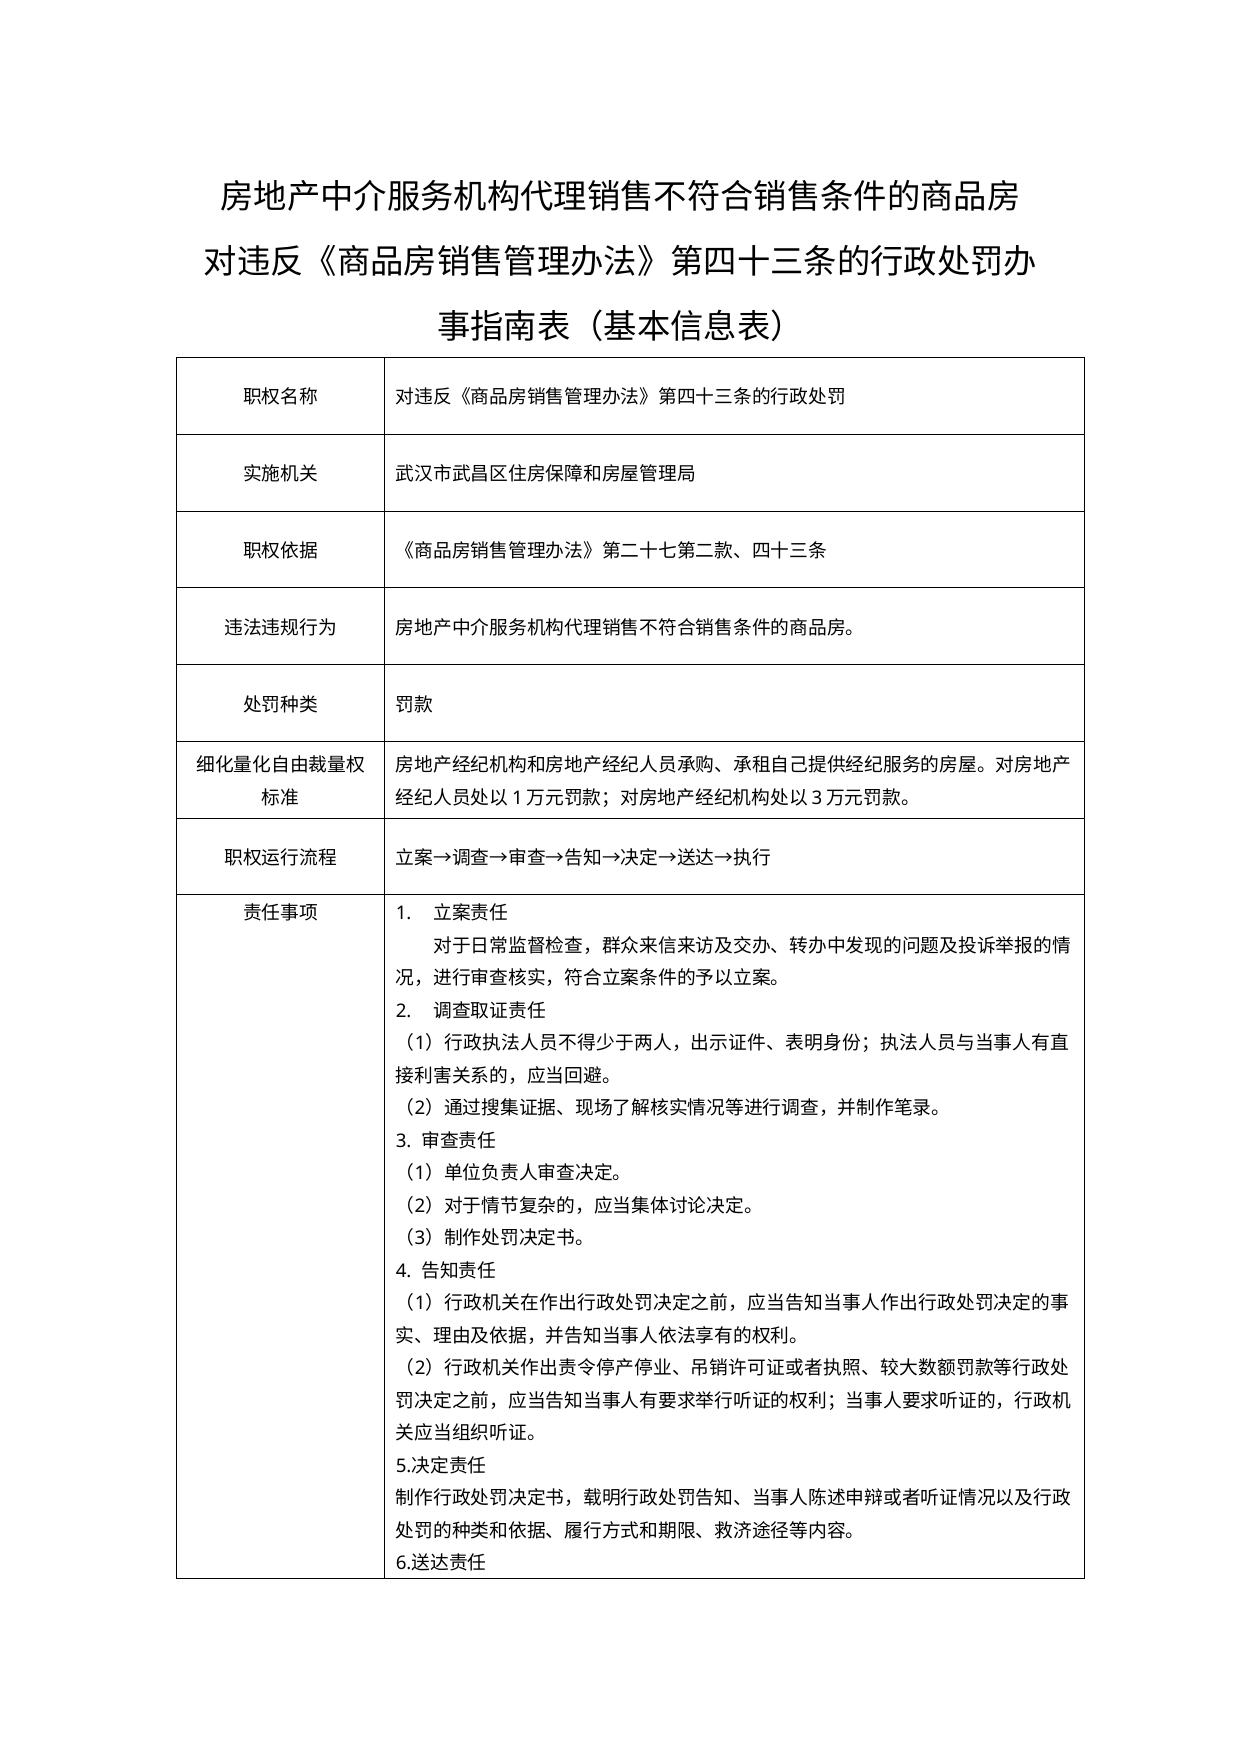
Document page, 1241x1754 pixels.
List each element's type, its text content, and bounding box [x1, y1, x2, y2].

table_header 职权名称 [177, 358, 384, 434]
text 对违反《商品房销售管理办法》第四十三条的行政处罚办事指南表（基本信息表） [187, 227, 1053, 357]
table_cell 职权运行流程 [177, 819, 384, 894]
table_cell 房地产经纪机构和房地产经纪人员承购、承租自己提供经纪服务的房屋。对房地产经纪人员处以1万元罚款；对房地产经纪机构处以3万元罚款。 [385, 742, 1084, 818]
table_cell 房地产中介服务机构代理销售不符合销售条件的商品房。 [385, 588, 1084, 664]
table_cell 罚款 [385, 665, 1084, 741]
table_cell 立案→调查→审查→告知→决定→送达→执行 [385, 819, 1084, 894]
table_cell 《商品房销售管理办法》第二十七第二款、四十三条 [385, 512, 1084, 587]
table_cell 实施机关 [177, 435, 384, 511]
table_cell 武汉市武昌区住房保障和房屋管理局 [385, 435, 1084, 511]
table_cell 职权依据 [177, 512, 384, 587]
table_cell 细化量化自由裁量权标准 [177, 742, 384, 818]
text 房地产中介服务机构代理销售不符合销售条件的商品房 [187, 162, 1053, 227]
table_cell 责任事项 [177, 895, 384, 1578]
table_cell 处罚种类 [177, 665, 384, 741]
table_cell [385, 895, 1084, 1578]
table_cell 违法违规行为 [177, 588, 384, 664]
table_header 对违反《商品房销售管理办法》第四十三条的行政处罚 [385, 358, 1084, 434]
